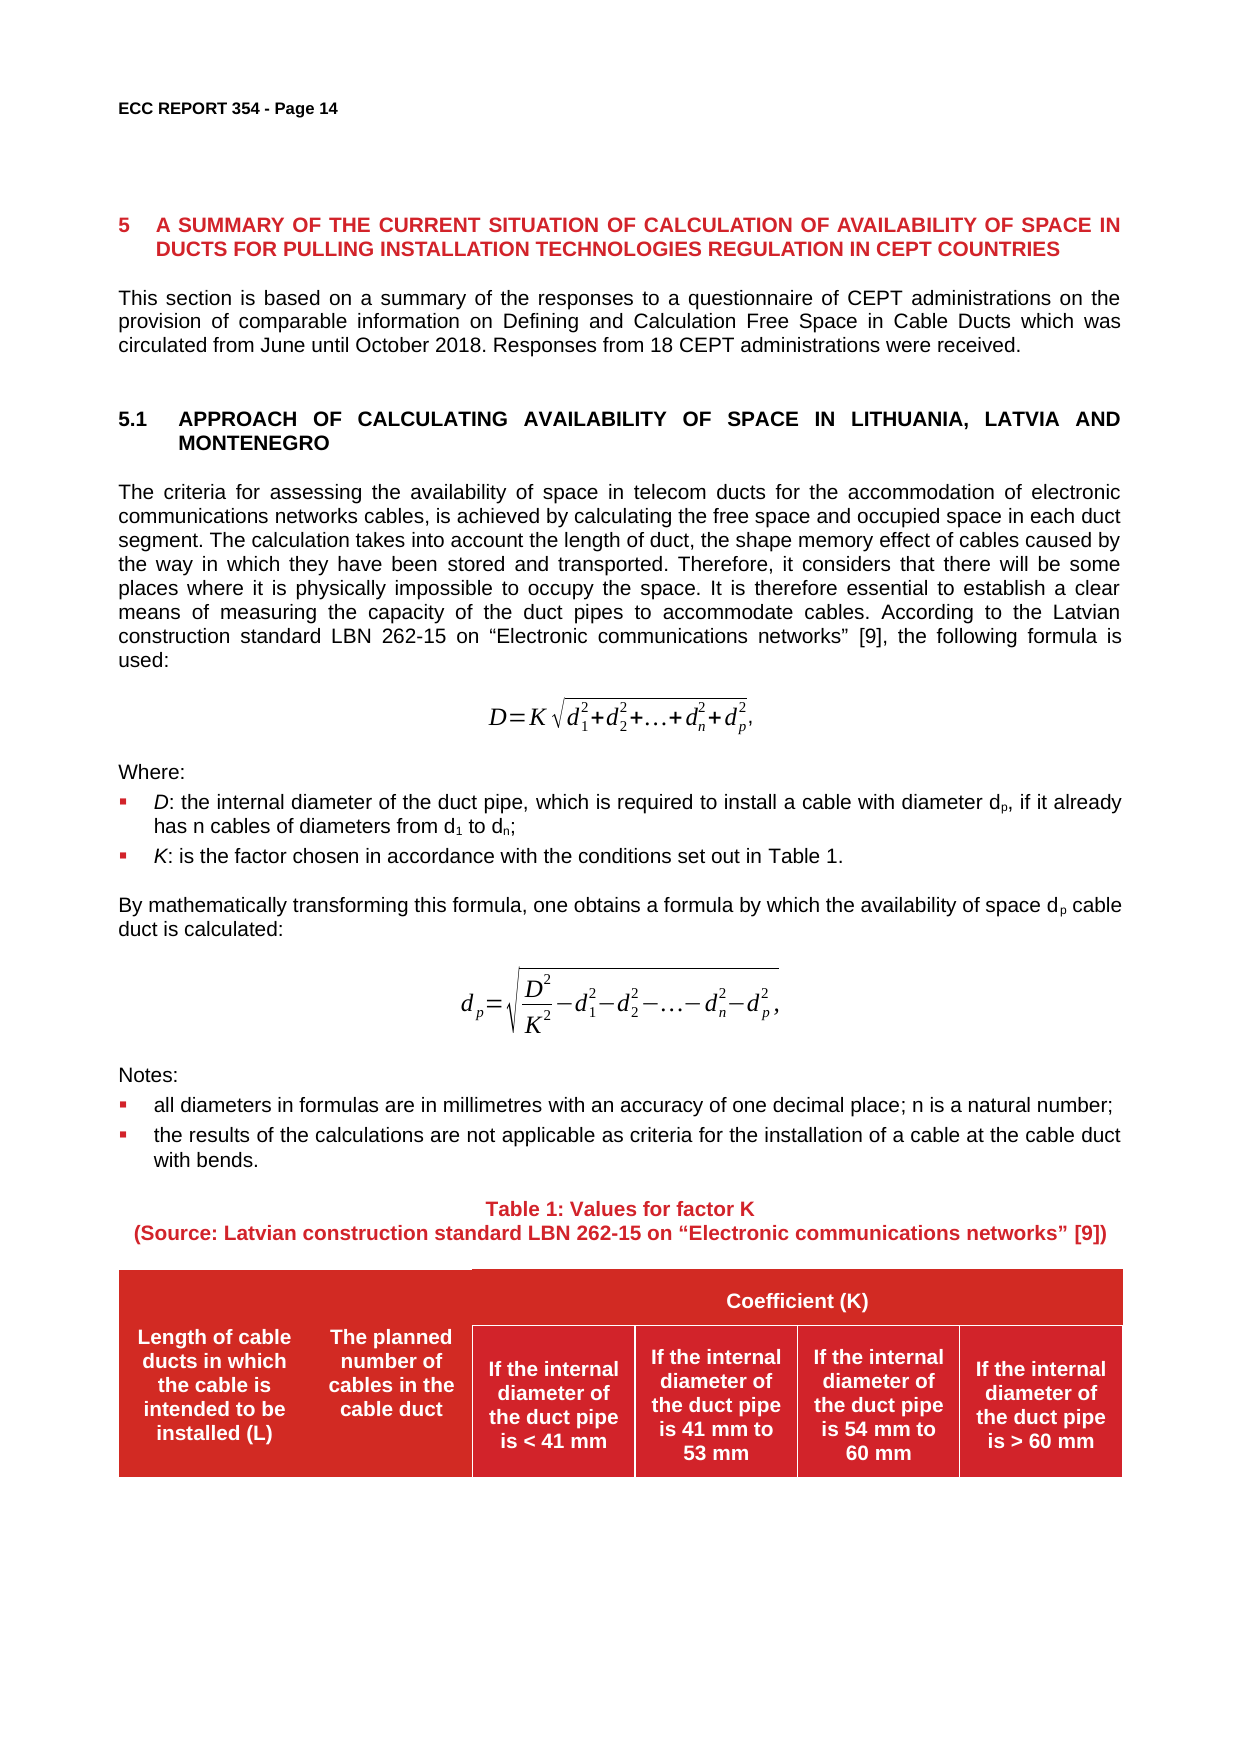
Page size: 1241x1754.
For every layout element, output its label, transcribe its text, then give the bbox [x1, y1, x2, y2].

text Notes: [118, 1063, 1122, 1087]
text , [118, 697, 1122, 734]
text Table 1: Values for factor K [118, 1196, 1122, 1220]
text This section is based on a summary of the responses to a questionnaire of CEPT administrations on the provision of comparable information on Defining and Calculation Free Space in Cable Ducts which was circulated from June until October 2018. Responses from 18 CEPT administrations were received. [118, 285, 1122, 357]
text The criteria for assessing the availability of space in telecom ducts for the accommodation of electronic communications networks cables, is achieved by calculating the free space and occupied space in each duct segment. The calculation takes into account the length of duct, the shape memory effect of cables caused by the way in which they have been stored and transported. Therefore, it considers that there will be some places where it is physically impossible to occupy the space. It is therefore essential to establish a clear means of measuring the capacity of the duct pipes to accommodate cables. According to the Latvian construction standard LBN 262-15 on “Electronic communications networks” [9], the following formula is used: [118, 480, 1122, 672]
text By mathematically transforming this formula, one obtains a formula by which the availability of space dp cable duct is calculated: [118, 893, 1122, 941]
subtitle Approach of calculating availability of space in Lithuania, Latvia and Montenegro [118, 407, 1122, 455]
text Where: [118, 759, 1122, 783]
subtitle A summary of the current situation of calculation of availability of space in ducts for pulling installation technologies regulation in CEPT countries [118, 212, 1122, 260]
text D: the internal diameter of the duct pipe, which is required to install a cable with diameter dp, if it already has n cables of diameters from d1 to dn; [118, 790, 1122, 838]
text K: is the factor chosen in accordance with the conditions set out in Table 1. [118, 844, 1122, 868]
table_cell If the internal diameter of the duct pipe is ˂ 41 mm [473, 1326, 634, 1477]
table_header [311, 1270, 472, 1477]
text all diameters in formulas are in millimetres with an accuracy of one decimal place; n is a natural number; [118, 1093, 1122, 1117]
table_header Coefficient (K) [473, 1270, 1122, 1325]
table_cell If the internal diameter of the duct pipe is 41 mm to 53 mm [636, 1326, 797, 1477]
text the results of the calculations are not applicable as criteria for the installation of a cable at the cable duct with bends. [118, 1123, 1122, 1171]
text (Source: Latvian construction standard LBN 262-15 on “Electronic communications networks” [9]) [118, 1220, 1122, 1244]
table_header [119, 1270, 310, 1477]
table_cell If the internal diameter of the duct pipe is ˃ 60 mm [960, 1326, 1122, 1477]
table_cell If the internal diameter of the duct pipe is 54 mm to 60 mm [798, 1326, 959, 1477]
